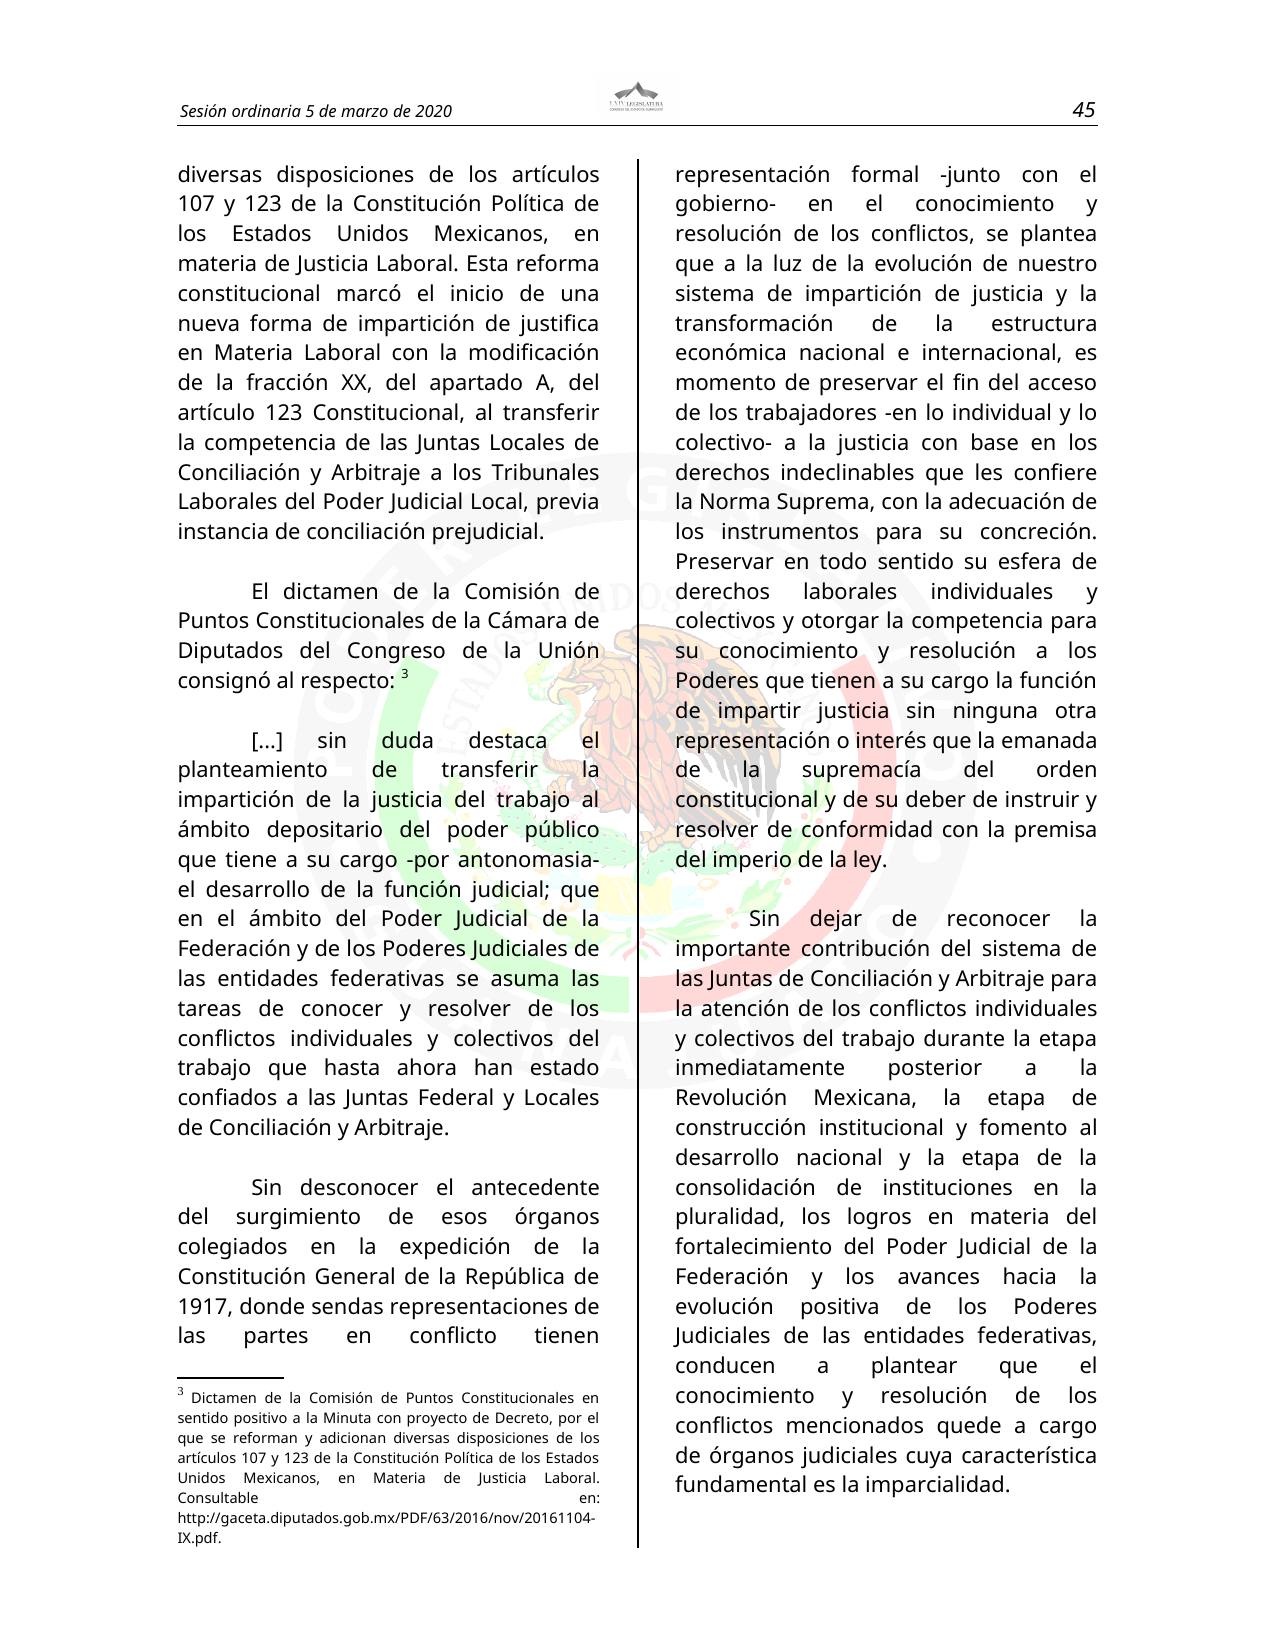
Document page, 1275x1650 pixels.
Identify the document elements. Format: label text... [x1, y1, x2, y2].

text El dictamen de la Comisión de Puntos Constitucionales de la Cámara de Diputados del Congreso de la Unión consignó al respecto: [177, 576, 600, 695]
picture [595, 73, 678, 117]
text Sin dejar de reconocer la importante contribución del sistema de las Juntas de Conciliación y Arbitraje para la atención de los conflictos individuales y colectivos del trabajo durante la etapa inmediatamente posterior a la Revolución Mexicana, la etapa de construcción institucional y fomento al desarrollo nacional y la etapa de la consolidación de instituciones en la pluralidad, los logros en materia del fortalecimiento del Poder Judicial de la Federación y los avances hacia la evolución positiva de los Poderes Judiciales de las entidades federativas, conducen a plantear que el conocimiento y resolución de los conflictos mencionados quede a cargo de órganos judiciales cuya característica fundamental es la imparcialidad. [675, 903, 1098, 1499]
text Sin desconocer el antecedente del surgimiento de esos órganos colegiados en la expedición de la Constitución General de la República de 1917, donde sendas representaciones de las partes en conflicto tienen representación formal -junto con el gobierno- en el conocimiento y resolución de los conflictos, se plantea que a la luz de la evolución de nuestro sistema de impartición de justicia y la transformación de la estructura económica nacional e internacional, es momento de preservar el fin del acceso de los trabajadores -en lo individual y lo colectivo- a la justicia con base en los derechos indeclinables que les confiere la Norma Suprema, con la adecuación de los instrumentos para su concreción. Preservar en todo sentido su esfera de derechos laborales individuales y colectivos y otorgar la competencia para su conocimiento y resolución a los Poderes que tienen a su cargo la función de impartir justicia sin ninguna otra representación o interés que la emanada de la supremacía del orden constitucional y de su deber de instruir y resolver de conformidad con la premisa del imperio de la ley. [675, 159, 1098, 874]
text Sin desconocer el antecedente del surgimiento de esos órganos colegiados en la expedición de la Constitución General de la República de 1917, donde sendas representaciones de las partes en conflicto tienen representación formal -junto con el gobierno- en el conocimiento y resolución de los conflictos, se plantea que a la luz de la evolución de nuestro sistema de impartición de justicia y la transformación de la estructura económica nacional e internacional, es momento de preservar el fin del acceso de los trabajadores -en lo individual y lo colectivo- a la justicia con base en los derechos indeclinables que les confiere la Norma Suprema, con la adecuación de los instrumentos para su concreción. Preservar en todo sentido su esfera de derechos laborales individuales y colectivos y otorgar la competencia para su conocimiento y resolución a los Poderes que tienen a su cargo la función de impartir justicia sin ninguna otra representación o interés que la emanada de la supremacía del orden constitucional y de su deber de instruir y resolver de conformidad con la premisa del imperio de la ley. [177, 1172, 600, 1350]
text [...] sin duda destaca el planteamiento de transferir la impartición de la justicia del trabajo al ámbito depositario del poder público que tiene a su cargo -por antonomasia- el desarrollo de la función judicial; que en el ámbito del Poder Judicial de la Federación y de los Poderes Judiciales de las entidades federativas se asuma las tareas de conocer y resolver de los conflictos individuales y colectivos del trabajo que hasta ahora han estado confiados a las Juntas Federal y Locales de Conciliación y Arbitraje. [177, 725, 600, 1142]
